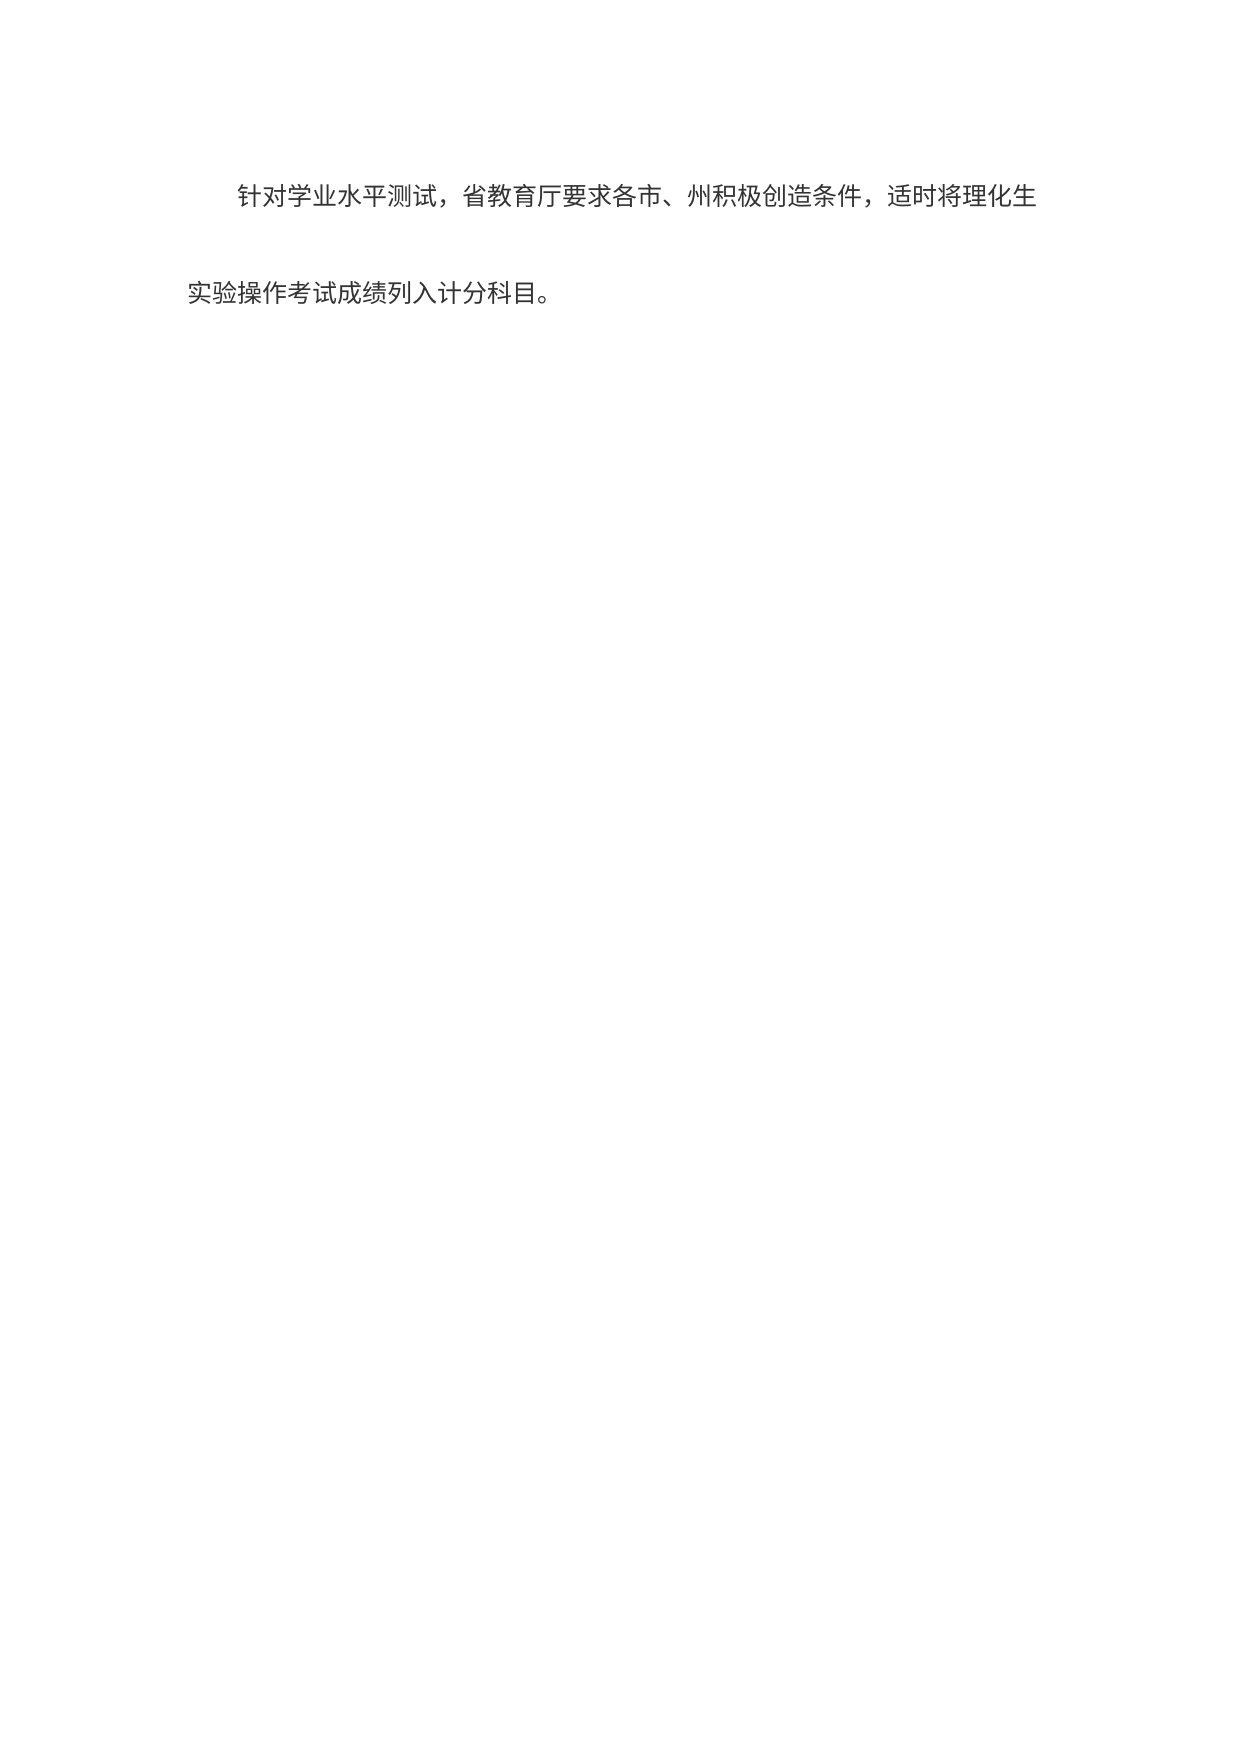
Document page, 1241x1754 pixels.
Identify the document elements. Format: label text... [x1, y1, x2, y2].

text 针对学业水平测试，省教育厅要求各市、州积极创造条件，适时将理化生实验操作考试成绩列入计分科目。 [187, 162, 1053, 324]
